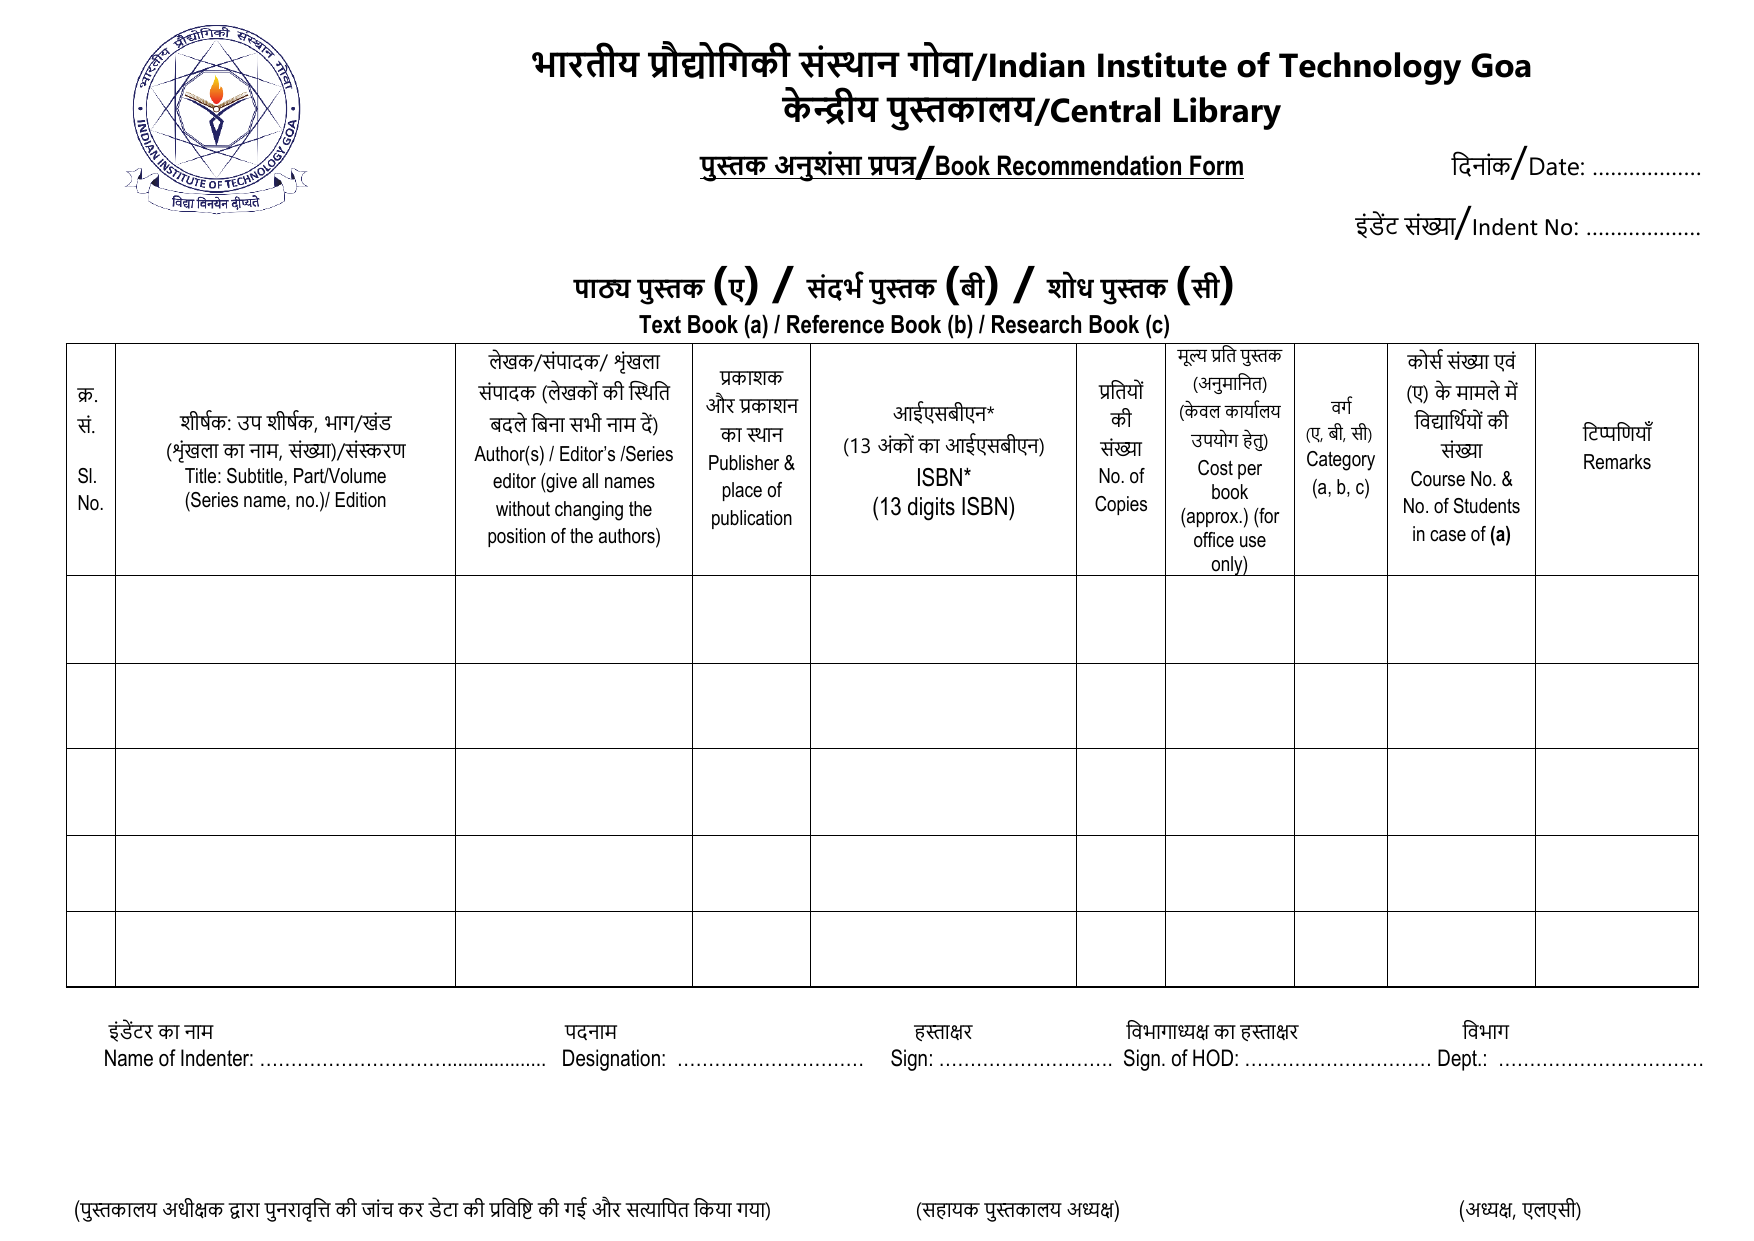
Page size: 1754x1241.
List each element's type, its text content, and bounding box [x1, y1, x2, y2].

table_cell [1536, 664, 1698, 748]
table_header शीर्षक: उप शीर्षक, भाग/खंड (शृंखला का नाम, संख्या)/संस्करण Title: Subtitle, Part/Volume (Series name, no.)/ Edition [116, 344, 455, 575]
table_cell [67, 912, 115, 986]
table_cell [1388, 912, 1535, 986]
table_header वर्ग (ए, बी, सी) Category (a, b, c) [1295, 344, 1387, 575]
table_cell [811, 664, 1076, 748]
table_header भारतीय प्रौद्योगिकी संस्थान गोवा/Indian Institute of Technology Goa केन्द्रीय पुस्तकालय/Central Library [333, 18, 1730, 131]
table_cell [1295, 576, 1387, 663]
table_header मूल्य प्रति पुस्तक (अनुमानित) (केवल कार्यालय उपयोग हेतु) Cost per book (approx.) (for office use only) [1166, 344, 1294, 575]
table_cell [811, 749, 1076, 835]
table_header क्र. सं. Sl. No. [67, 344, 115, 575]
table_cell [456, 836, 692, 911]
text Text Book (a) / Reference Book (b) / Research Book (c) [103, 310, 1706, 339]
table_cell [1536, 749, 1698, 835]
text (पुस्तकालय अधीक्षक द्वारा पुनरावृत्ति की जांच कर डेटा की प्रविष्टि की गई और सत्यापित किया गया) (सहायक पुस्तकालय अध्यक्ष) (अध्यक्ष, एलएसी) [74, 1195, 1706, 1222]
table_cell [1077, 912, 1165, 986]
table_cell [67, 576, 115, 663]
table_cell [116, 836, 455, 911]
table_cell [1388, 836, 1535, 911]
table_cell [1166, 836, 1294, 911]
table_cell [67, 664, 115, 748]
table_cell [693, 912, 810, 986]
table_header टिप्पणियाँ Remarks [1536, 344, 1698, 575]
table_cell [693, 749, 810, 835]
table_header लेखक/संपादक/ शृंखला संपादक (लेखकों की स्थिति बदले बिना सभी नाम दें) Author(s) / Editor’s /Series editor (give all names without changing the position of the authors) [456, 344, 692, 575]
text पाठ्य पुस्तक (ए) / संदर्भ पुस्तक (बी) / शोध पुस्तक (सी) [103, 249, 1706, 310]
table_cell [1077, 749, 1165, 835]
table_cell इंडेंट संख्या/Indent No: ………………. [333, 190, 1730, 249]
table_cell [1166, 912, 1294, 986]
table_cell [456, 576, 692, 663]
table_cell [67, 836, 115, 911]
table_cell [1166, 749, 1294, 835]
table_cell [811, 836, 1076, 911]
table_cell [693, 836, 810, 911]
text Name of Indenter: …………………………................... Designation: ………………………… Sign: ………………………. Sign. of HOD: ………………………… Dept.: …………………………… [103, 1044, 1706, 1071]
table_header प्रकाशक और प्रकाशन का स्थान Publisher & place of publication [693, 344, 810, 575]
table_header कोर्स संख्या एवं (ए) के मामले में विद्यार्थियों की संख्या Course No. & No. of Students in case of (a) [1388, 344, 1535, 575]
table_cell [456, 749, 692, 835]
table_cell [1077, 836, 1165, 911]
table_header प्रतियों की संख्या No. of Copies [1077, 344, 1165, 575]
table_cell [116, 576, 455, 663]
table_cell [116, 664, 455, 748]
table_cell [1077, 664, 1165, 748]
table_cell [1077, 576, 1165, 663]
table_cell [693, 664, 810, 748]
table_cell [1295, 912, 1387, 986]
table_cell [1536, 912, 1698, 986]
table_cell [1388, 664, 1535, 748]
table_cell [456, 664, 692, 748]
table_cell [1295, 749, 1387, 835]
table_cell [811, 576, 1076, 663]
table_cell [693, 576, 810, 663]
table_cell पुस्तक अनुशंसा प्रपत्र/Book Recommendation Form दिनांक/Date: ……………… [333, 131, 1713, 190]
table_cell [1166, 576, 1294, 663]
table_cell [116, 749, 455, 835]
table_cell [1388, 576, 1535, 663]
table_cell [1295, 836, 1387, 911]
table_cell [1536, 836, 1698, 911]
table_cell [456, 912, 692, 986]
table_cell [1536, 576, 1698, 663]
table_cell [811, 912, 1076, 986]
table_header [104, 18, 333, 249]
table_cell [1295, 664, 1387, 748]
table_cell [67, 749, 115, 835]
table_cell [1166, 664, 1294, 748]
table_cell [116, 912, 455, 986]
text इंडेंटर का नाम पदनाम हस्ताक्षर विभागाध्यक्ष का हस्ताक्षर विभाग [103, 1019, 1706, 1044]
table_cell [1388, 749, 1535, 835]
table_header आईएसबीएन* (13 अंकों का आईएसबीएन) ISBN* (13 digits ISBN) [811, 344, 1076, 575]
